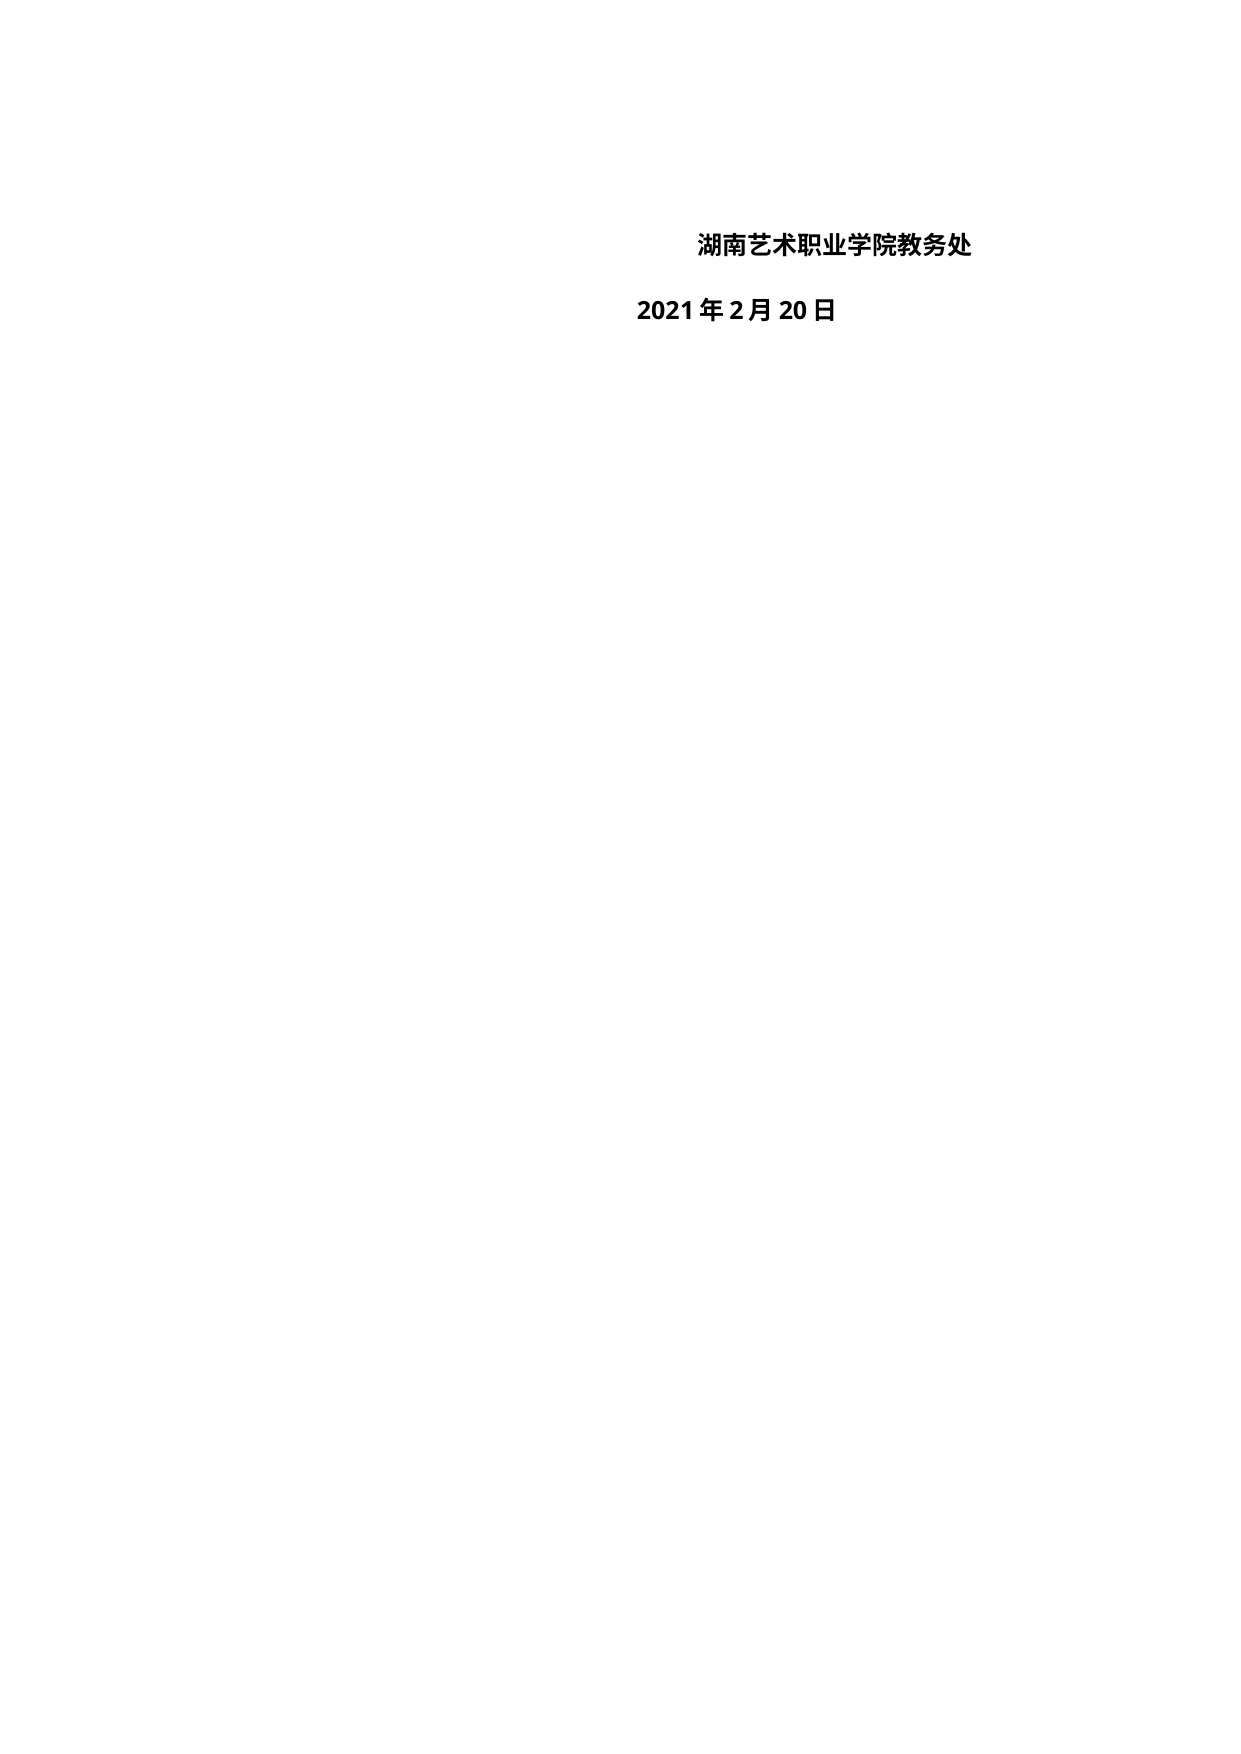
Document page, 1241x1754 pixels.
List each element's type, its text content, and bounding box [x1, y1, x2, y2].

text 2021年2月20日 [170, 276, 1070, 341]
text 湖南艺术职业学院教务处 [170, 211, 1061, 276]
